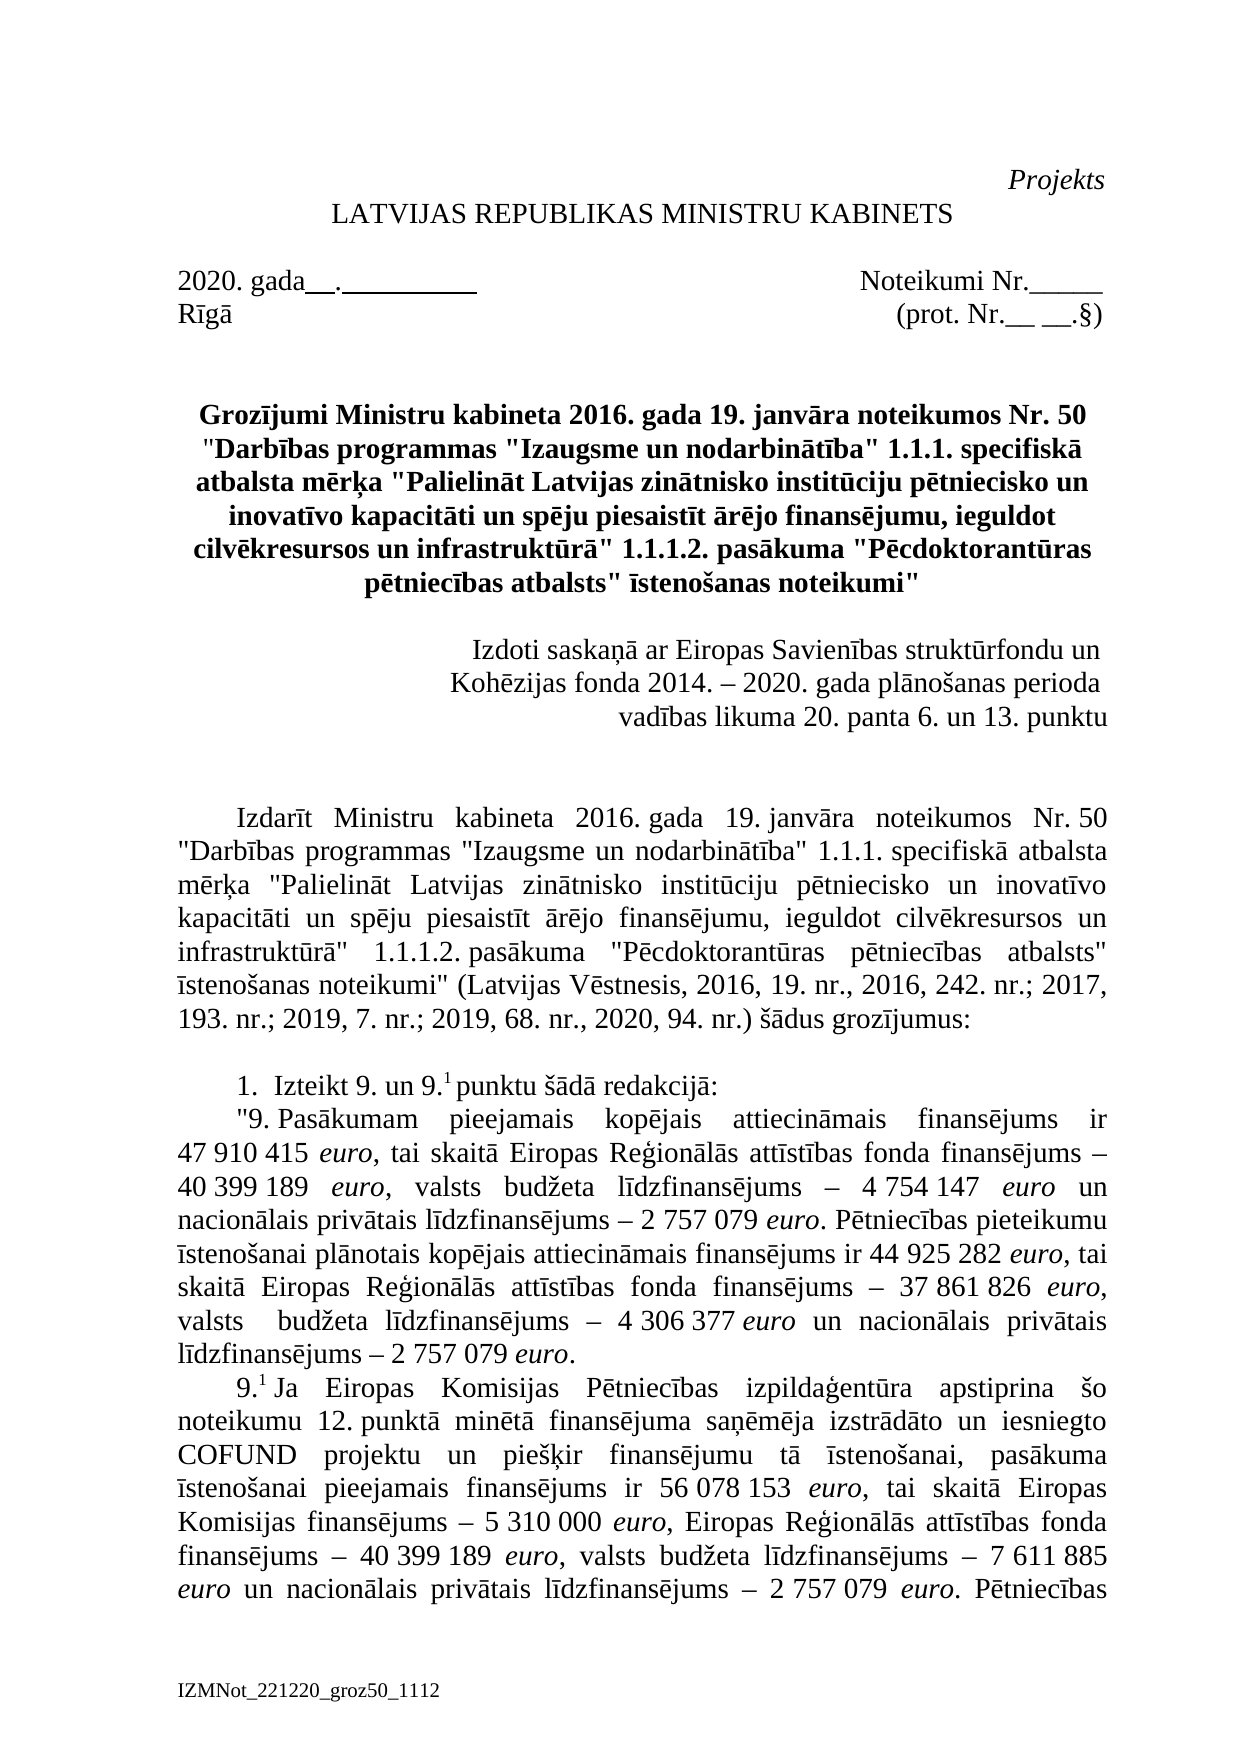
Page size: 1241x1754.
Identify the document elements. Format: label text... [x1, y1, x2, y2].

text Rīgā (prot. Nr.__ __.§) [177, 297, 1108, 330]
text LATVIJAS REPUBLIKAS MINISTRU KABINETS [177, 196, 1108, 229]
list Izteikt 9. un 9.1 punktu šādā redakcijā: [236, 1068, 1107, 1102]
text Projekts [177, 162, 1108, 196]
text Grozījumi Ministru kabineta 2016. gada 19. janvāra noteikumos Nr. 50 "Darbības programmas "Izaugsme un nodarbinātība" 1.1.1. specifiskā atbalsta mērķa "Palielināt Latvijas zinātnisko institūciju pētniecisko un inovatīvo kapacitāti un spēju piesaistīt ārējo finansējumu, ieguldot cilvēkresursos un infrastruktūrā" 1.1.1.2. pasākuma "Pēcdoktorantūras pētniecības atbalsts" īstenošanas noteikumi" [177, 397, 1107, 598]
text 2020. gada . Noteikumi Nr._____ [177, 263, 1108, 297]
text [177, 1370, 1107, 1605]
text "9. Pasākumam pieejamais kopējais attiecināmais finansējums ir 47 910 415 euro, tai skaitā Eiropas Reģionālās attīstības fonda finansējums – 40 399 189 euro, valsts budžeta līdzfinansējums – 4 754 147 euro un nacionālais privātais līdzfinansējums – 2 757 079 euro. Pētniecības pieteikumu īstenošanai plānotais kopējais attiecināmais finansējums ir 44 925 282 euro, tai skaitā Eiropas Reģionālās attīstības fonda finansējums – 37 861 826 euro, valsts budžeta līdzfinansējums – 4 306 377 euro un nacionālais privātais līdzfinansējums – 2 757 079 euro. [177, 1102, 1107, 1370]
text Izdoti saskaņā ar Eiropas Savienības struktūrfondu un Kohēzijas fonda 2014. – 2020. gada plānošanas perioda vadības likuma 20. panta 6. un 13. punktu [177, 632, 1108, 733]
text Izdarīt Ministru kabineta 2016. gada 19. janvāra noteikumos Nr. 50 "Darbības programmas "Izaugsme un nodarbinātība" 1.1.1. specifiskā atbalsta mērķa "Palielināt Latvijas zinātnisko institūciju pētniecisko un inovatīvo kapacitāti un spēju piesaistīt ārējo finansējumu, ieguldot cilvēkresursos un infrastruktūrā" 1.1.1.2. pasākuma "Pēcdoktorantūras pētniecības atbalsts" īstenošanas noteikumi" (Latvijas Vēstnesis, 2016, 19. nr., 2016, 242. nr.; 2017, 193. nr.; 2019, 7. nr.; 2019, 68. nr., 2020, 94. nr.) šādus grozījumus: [177, 800, 1107, 1034]
